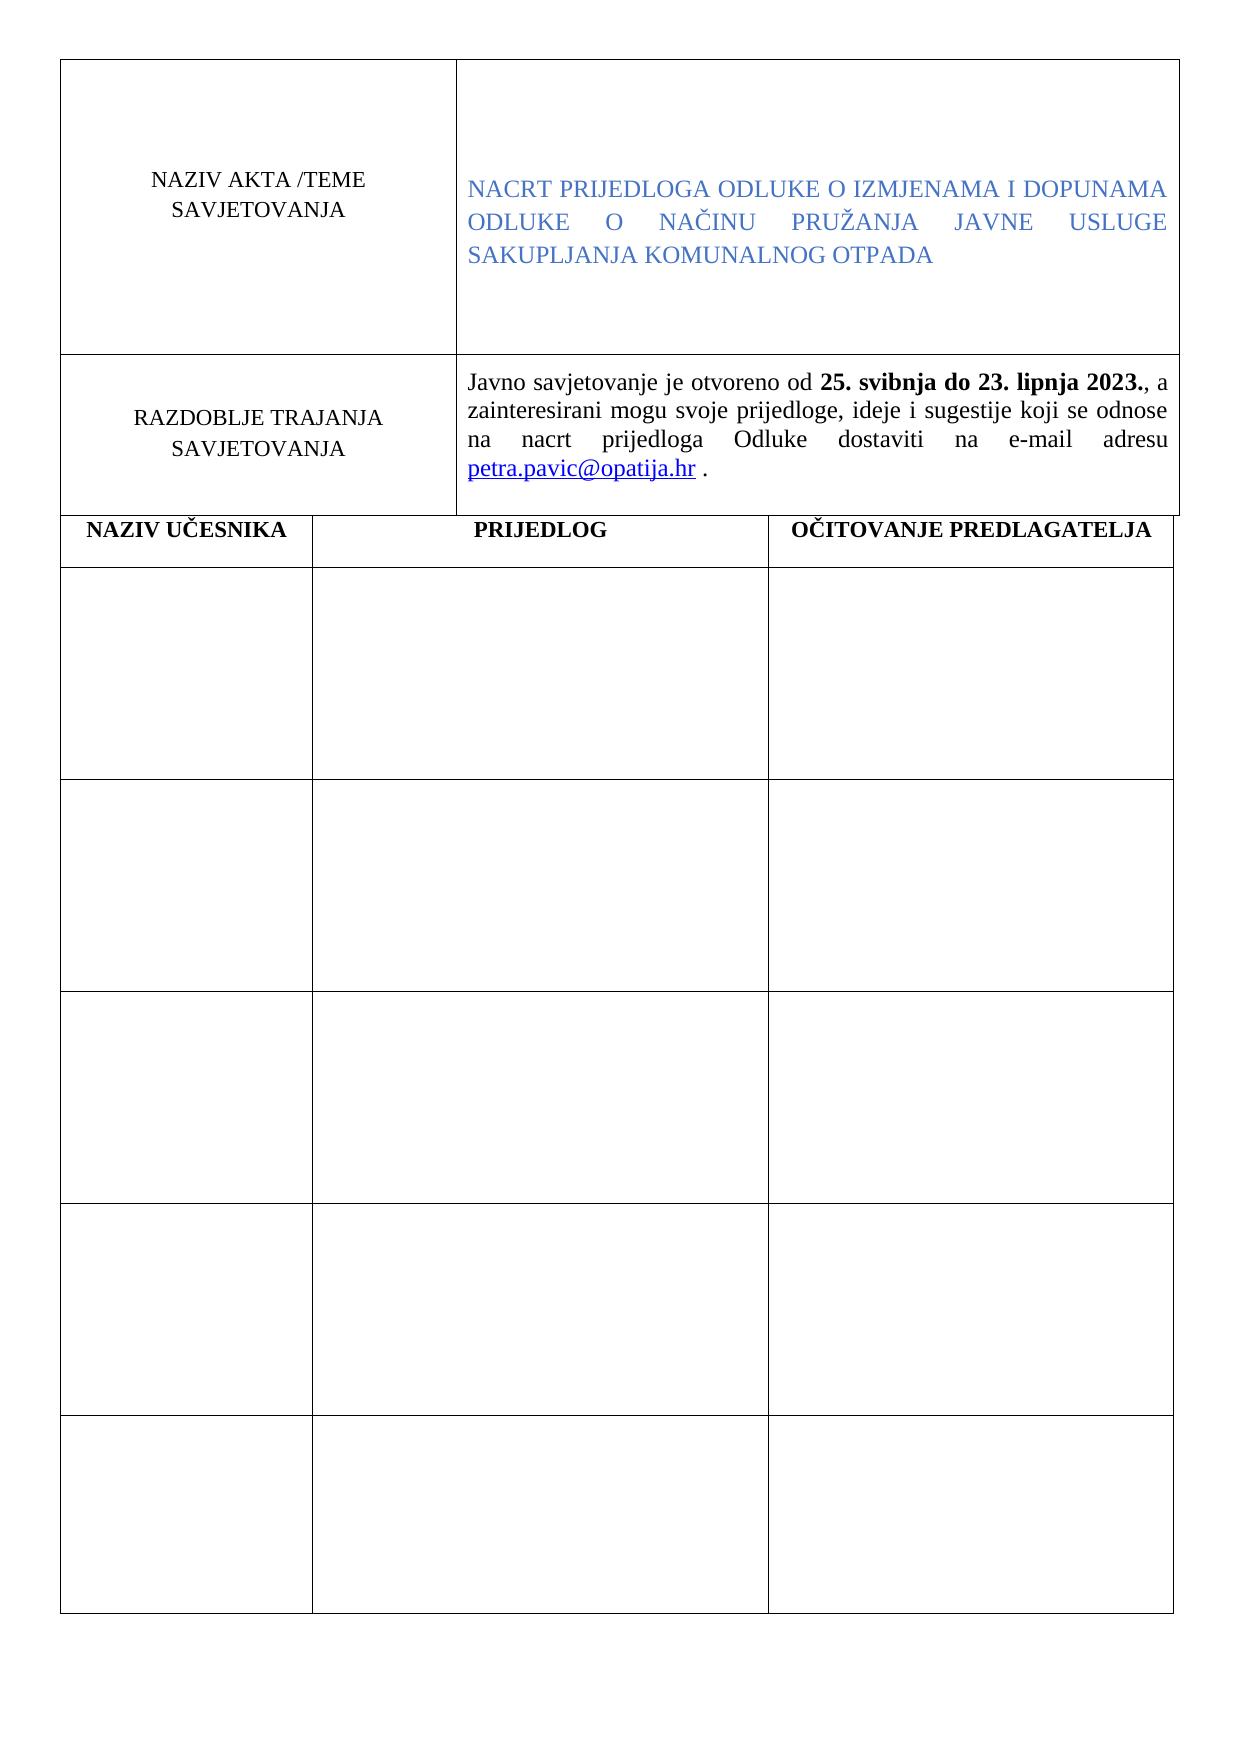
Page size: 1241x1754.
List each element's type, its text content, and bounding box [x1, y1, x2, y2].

table_header NAZIV AKTA /TEME SAVJETOVANJA [61, 60, 456, 353]
table_cell [769, 1204, 1173, 1414]
table_cell [769, 780, 1173, 991]
table_cell [313, 1204, 768, 1414]
table_cell [769, 1416, 1173, 1613]
table_cell PRIJEDLOG [313, 516, 768, 567]
table_cell [61, 992, 312, 1203]
table_cell [313, 992, 768, 1203]
table_cell [313, 1416, 768, 1613]
table_cell RAZDOBLJE TRAJANJA SAVJETOVANJA [61, 355, 456, 515]
table_cell Javno savjetovanje je otvoreno od 25. svibnja do 23. lipnja 2023., a zainteresirani mogu svoje prijedloge, ideje i sugestije koji se odnose na nacrt prijedloga Odluke dostaviti na e-mail adresu petra.pavic@opatija.hr . [457, 355, 1179, 515]
table_cell [313, 780, 768, 991]
table_header NACRT PRIJEDLOGA ODLUKE O IZMJENAMA I DOPUNAMA ODLUKE O NAČINU PRUŽANJA JAVNE USLUGE SAKUPLJANJA KOMUNALNOG OTPADA [457, 60, 1179, 353]
table_cell NAZIV UČESNIKA [61, 516, 312, 567]
table_cell OČITOVANJE PREDLAGATELJA [769, 516, 1173, 567]
table_cell [61, 1204, 312, 1414]
table_cell [769, 992, 1173, 1203]
table_cell [61, 780, 312, 991]
table_cell [769, 568, 1173, 779]
table_cell [313, 568, 768, 779]
table_cell [61, 1416, 312, 1613]
table_cell [61, 568, 312, 779]
